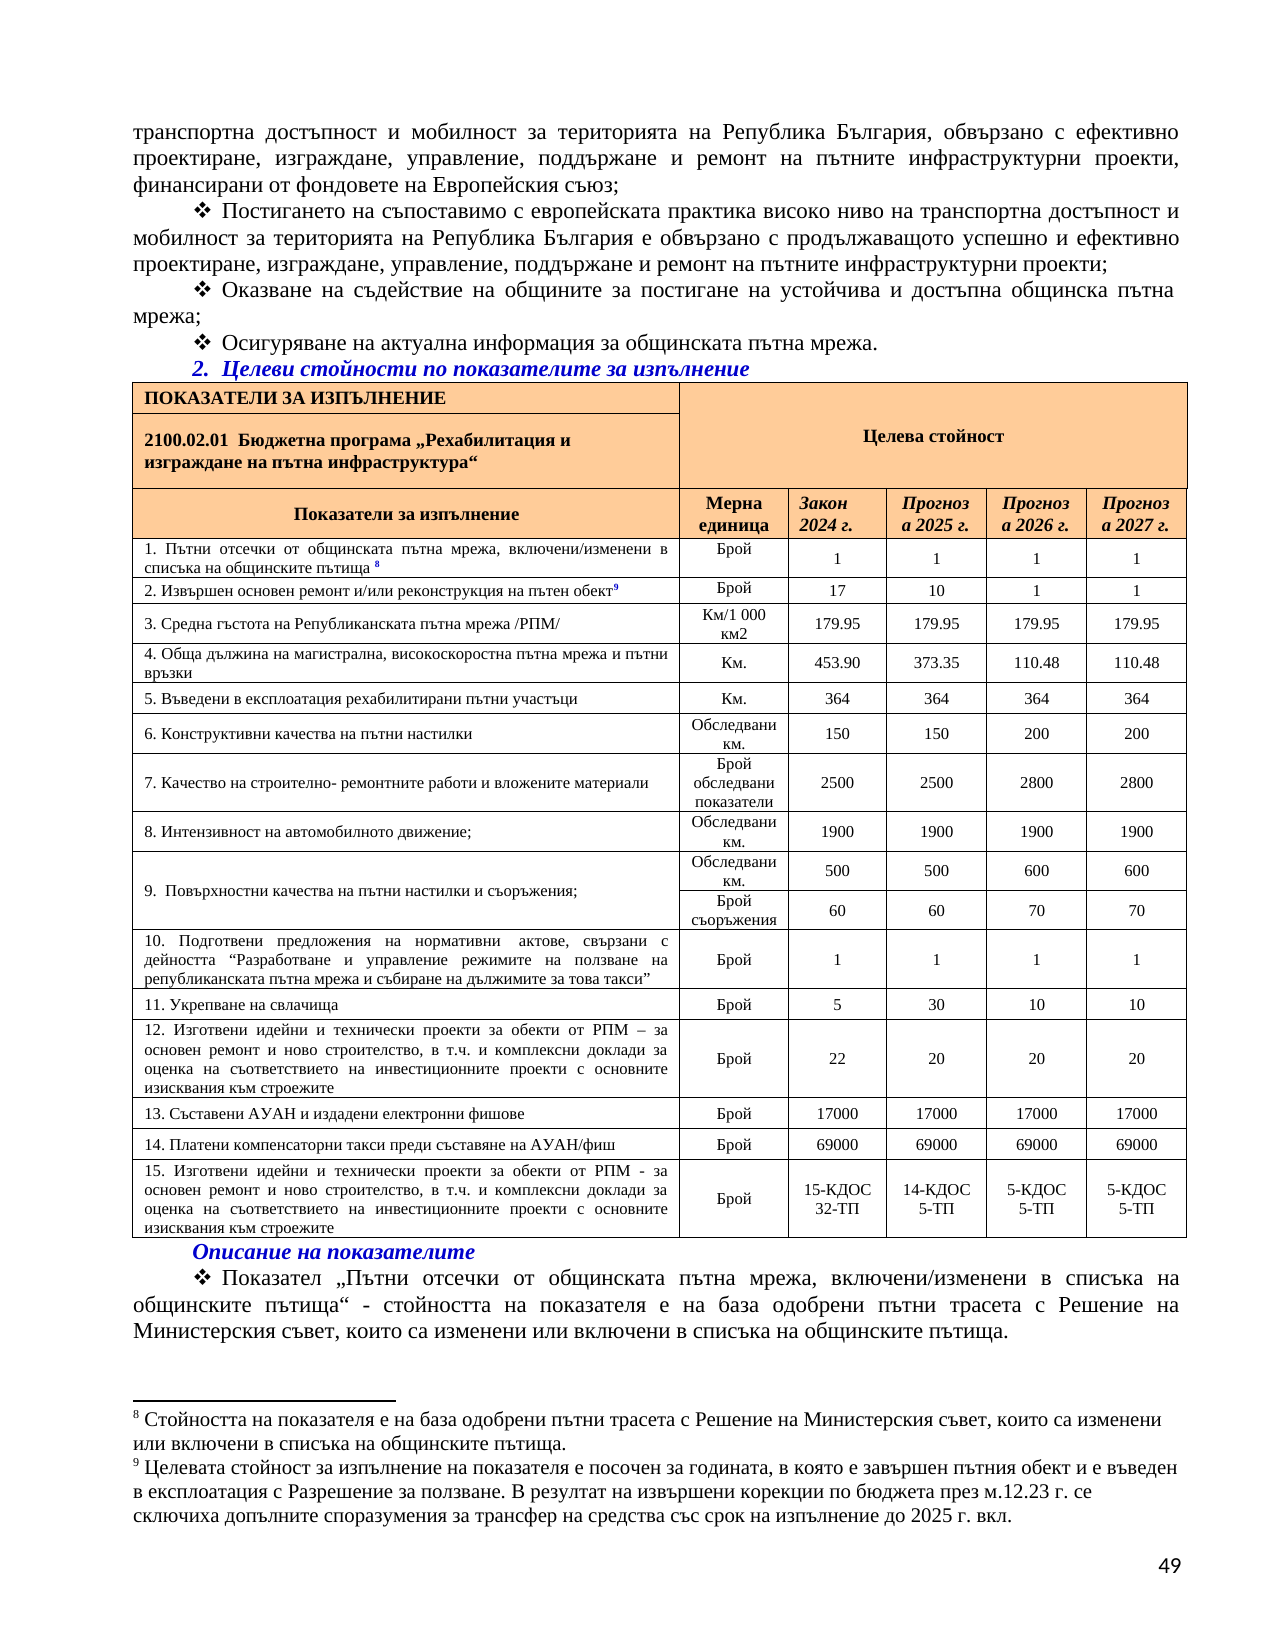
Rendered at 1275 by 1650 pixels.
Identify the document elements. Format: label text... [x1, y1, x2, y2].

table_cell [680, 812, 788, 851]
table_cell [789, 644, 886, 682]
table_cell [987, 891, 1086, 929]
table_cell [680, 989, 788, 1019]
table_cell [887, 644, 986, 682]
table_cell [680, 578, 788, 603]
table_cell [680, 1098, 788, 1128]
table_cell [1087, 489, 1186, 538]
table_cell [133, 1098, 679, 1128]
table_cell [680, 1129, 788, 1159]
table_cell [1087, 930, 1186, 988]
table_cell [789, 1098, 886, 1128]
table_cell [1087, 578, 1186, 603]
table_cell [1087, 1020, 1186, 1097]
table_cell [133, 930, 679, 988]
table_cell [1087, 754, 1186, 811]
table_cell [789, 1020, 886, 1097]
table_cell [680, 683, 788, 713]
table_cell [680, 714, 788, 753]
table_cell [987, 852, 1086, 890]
list Целеви стойности по показателите за изпълнение [133, 355, 1181, 382]
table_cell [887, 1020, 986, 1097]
list Осигуряване на актуална информация за общинската пътна мрежа. [133, 329, 1176, 355]
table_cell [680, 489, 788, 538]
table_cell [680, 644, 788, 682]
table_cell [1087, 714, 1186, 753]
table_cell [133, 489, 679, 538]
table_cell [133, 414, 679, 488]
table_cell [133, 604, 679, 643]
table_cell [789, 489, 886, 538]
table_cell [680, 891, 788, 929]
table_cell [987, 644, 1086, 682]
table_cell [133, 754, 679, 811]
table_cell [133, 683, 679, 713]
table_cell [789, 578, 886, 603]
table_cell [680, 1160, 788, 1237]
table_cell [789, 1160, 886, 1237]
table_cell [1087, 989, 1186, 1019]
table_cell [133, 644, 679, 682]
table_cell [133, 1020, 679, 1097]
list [133, 118, 1181, 197]
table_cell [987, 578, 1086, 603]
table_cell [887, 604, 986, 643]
list Оказване на съдействие на общините за постигане на устойчива и достъпна общинска пътна мрежа; [133, 276, 1176, 329]
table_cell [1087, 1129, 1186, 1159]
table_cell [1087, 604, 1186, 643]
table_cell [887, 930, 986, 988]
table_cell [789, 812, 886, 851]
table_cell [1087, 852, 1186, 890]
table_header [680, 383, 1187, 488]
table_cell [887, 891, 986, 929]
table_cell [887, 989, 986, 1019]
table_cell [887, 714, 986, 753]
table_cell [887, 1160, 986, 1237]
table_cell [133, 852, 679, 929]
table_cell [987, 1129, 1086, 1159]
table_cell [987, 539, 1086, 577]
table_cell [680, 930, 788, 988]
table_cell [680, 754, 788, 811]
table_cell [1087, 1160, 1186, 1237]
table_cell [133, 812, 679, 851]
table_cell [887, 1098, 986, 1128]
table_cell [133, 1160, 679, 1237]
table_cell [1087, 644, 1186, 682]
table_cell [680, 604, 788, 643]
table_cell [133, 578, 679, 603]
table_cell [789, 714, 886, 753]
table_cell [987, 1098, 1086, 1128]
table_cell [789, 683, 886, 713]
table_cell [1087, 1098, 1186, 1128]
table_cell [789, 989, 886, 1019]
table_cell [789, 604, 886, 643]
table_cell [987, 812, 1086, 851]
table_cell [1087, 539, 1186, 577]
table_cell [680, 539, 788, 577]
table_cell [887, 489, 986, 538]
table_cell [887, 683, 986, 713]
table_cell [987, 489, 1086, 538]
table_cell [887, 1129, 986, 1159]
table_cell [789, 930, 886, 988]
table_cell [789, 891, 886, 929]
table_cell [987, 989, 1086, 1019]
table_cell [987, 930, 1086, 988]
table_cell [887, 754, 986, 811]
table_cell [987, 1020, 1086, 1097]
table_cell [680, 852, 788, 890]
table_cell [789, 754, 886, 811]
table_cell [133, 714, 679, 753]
list Показател „Пътни отсечки от общинската пътна мрежа, включени/изменени в списъка на общинските пътища“ - стойността на показателя е на база одобрени пътни трасета с Решение на Министерския съвет, които са изменени или включени в списъка на общинските пътища. [133, 1264, 1181, 1343]
list Постигането на съпоставимо с европейската практика високо ниво на транспортна достъпност и мобилност за територията на Република България е обвързано с продължаващото успешно и ефективно проектиране, изграждане, управление, поддържане и ремонт на пътните инфраструктурни проекти; [133, 197, 1181, 276]
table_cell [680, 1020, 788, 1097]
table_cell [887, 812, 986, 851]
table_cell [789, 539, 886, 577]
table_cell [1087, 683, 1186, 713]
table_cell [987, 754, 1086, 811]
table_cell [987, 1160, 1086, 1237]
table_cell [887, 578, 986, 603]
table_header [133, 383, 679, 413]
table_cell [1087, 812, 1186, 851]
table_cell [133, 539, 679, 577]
text Описание на показателите [133, 1238, 1181, 1264]
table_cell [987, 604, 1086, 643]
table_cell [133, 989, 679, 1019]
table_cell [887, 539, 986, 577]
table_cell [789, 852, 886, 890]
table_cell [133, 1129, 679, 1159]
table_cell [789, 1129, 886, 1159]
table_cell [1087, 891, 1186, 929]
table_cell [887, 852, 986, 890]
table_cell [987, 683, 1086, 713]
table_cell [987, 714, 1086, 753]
